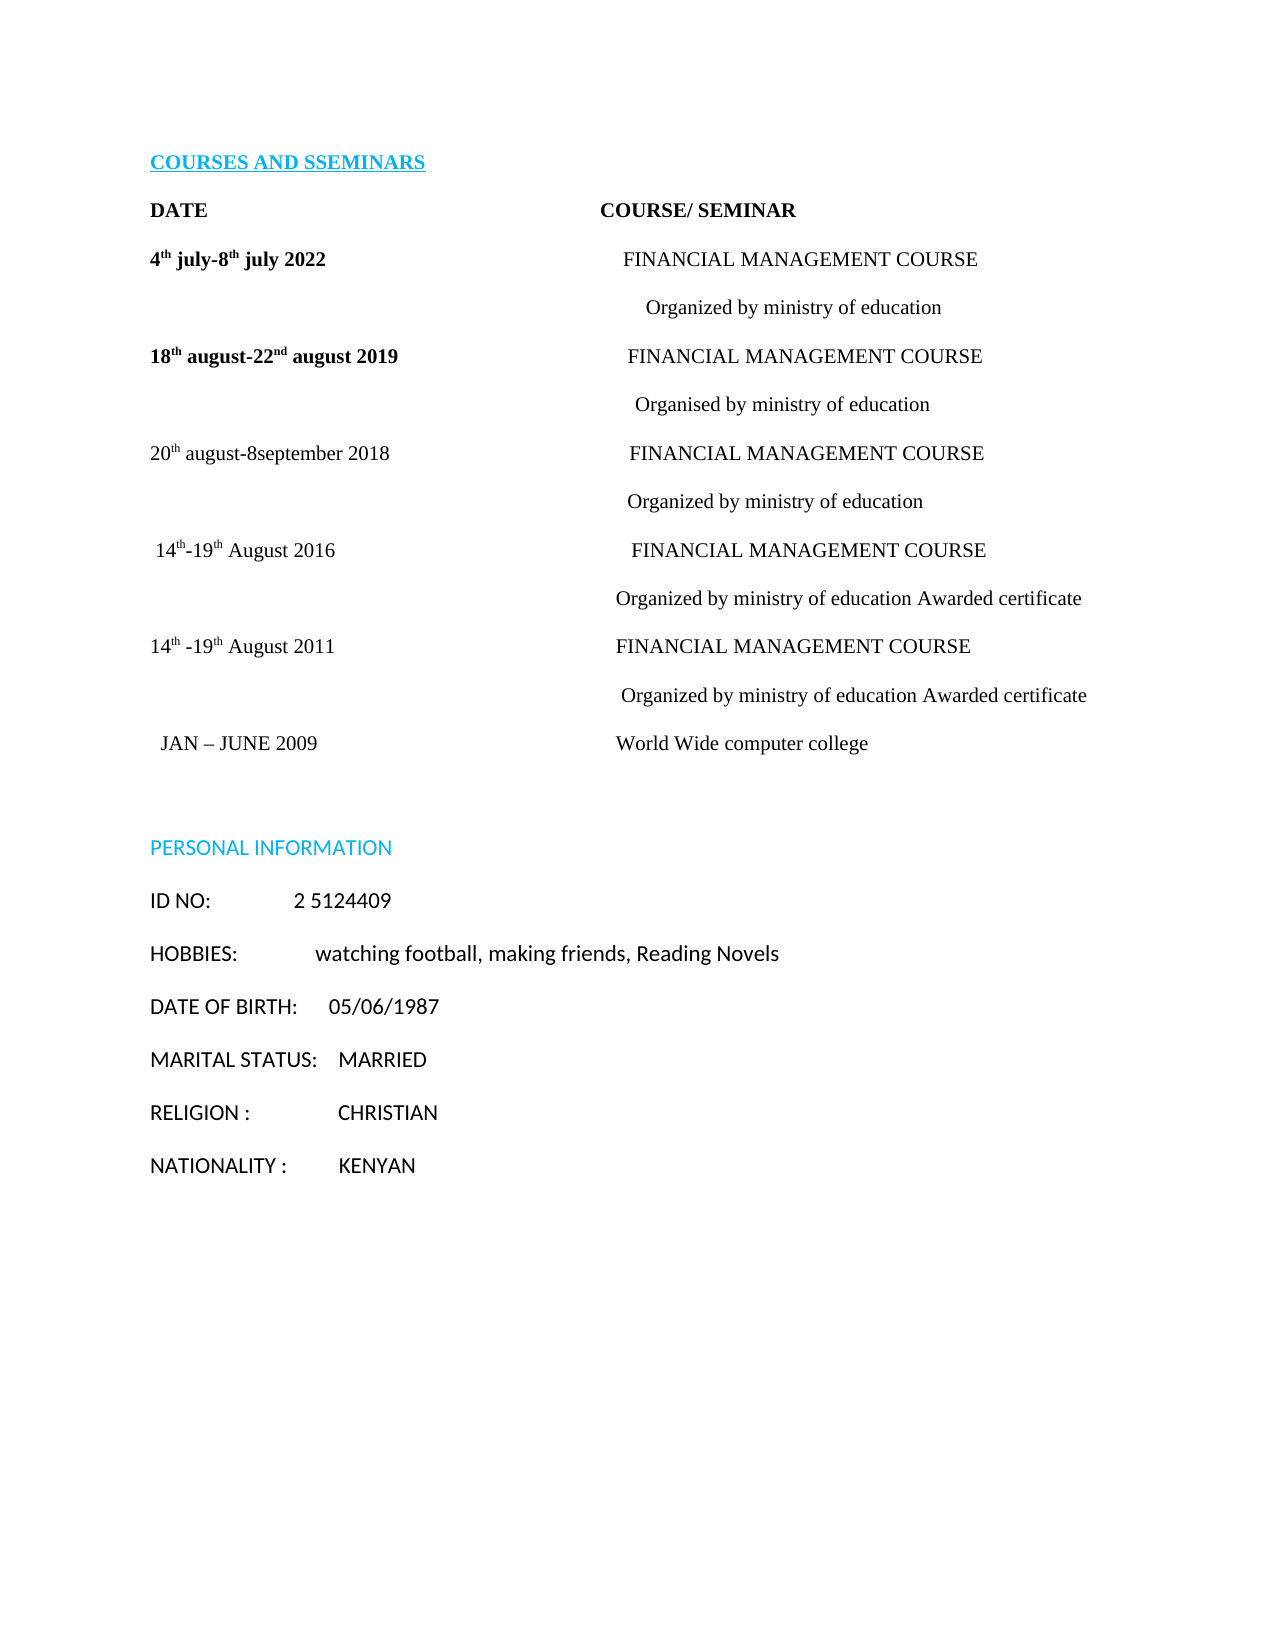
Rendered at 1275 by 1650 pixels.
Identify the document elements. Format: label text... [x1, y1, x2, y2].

text Organized by ministry of education [150, 489, 1125, 513]
text 14th -19th August 2011 FINANCIAL MANAGEMENT COURSE [150, 634, 1125, 658]
text NATIONALITY : KENYAN [150, 1151, 1125, 1179]
text Organized by ministry of education Awarded certificate [150, 586, 1125, 610]
text HOBBIES: watching football, making friends, Reading Novels [150, 939, 1125, 967]
text 20th august-8september 2018 FINANCIAL MANAGEMENT COURSE [150, 441, 1125, 465]
text Organised by ministry of education [150, 392, 1125, 416]
text COURSES AND SSEMINARS [150, 150, 1125, 174]
text PERSONAL INFORMATION [150, 833, 1125, 861]
text 18th august-22nd august 2019 FINANCIAL MANAGEMENT COURSE [150, 344, 1125, 368]
text Organized by ministry of education [150, 295, 1125, 319]
text 4th july-8th july 2022 FINANCIAL MANAGEMENT COURSE [150, 247, 1125, 271]
text JAN – JUNE 2009 World Wide computer college [150, 731, 1125, 755]
text DATE OF BIRTH: 05/06/1987 [150, 992, 1125, 1020]
text Organized by ministry of education Awarded certificate [150, 683, 1125, 707]
text DATE COURSE/ SEMINAR [150, 198, 1125, 222]
text RELIGION : CHRISTIAN [150, 1098, 1125, 1126]
text MARITAL STATUS: MARRIED [150, 1045, 1125, 1073]
text 14th-19th August 2016 FINANCIAL MANAGEMENT COURSE [150, 537, 1125, 562]
text ID NO: 2 5124409 [150, 886, 1125, 914]
